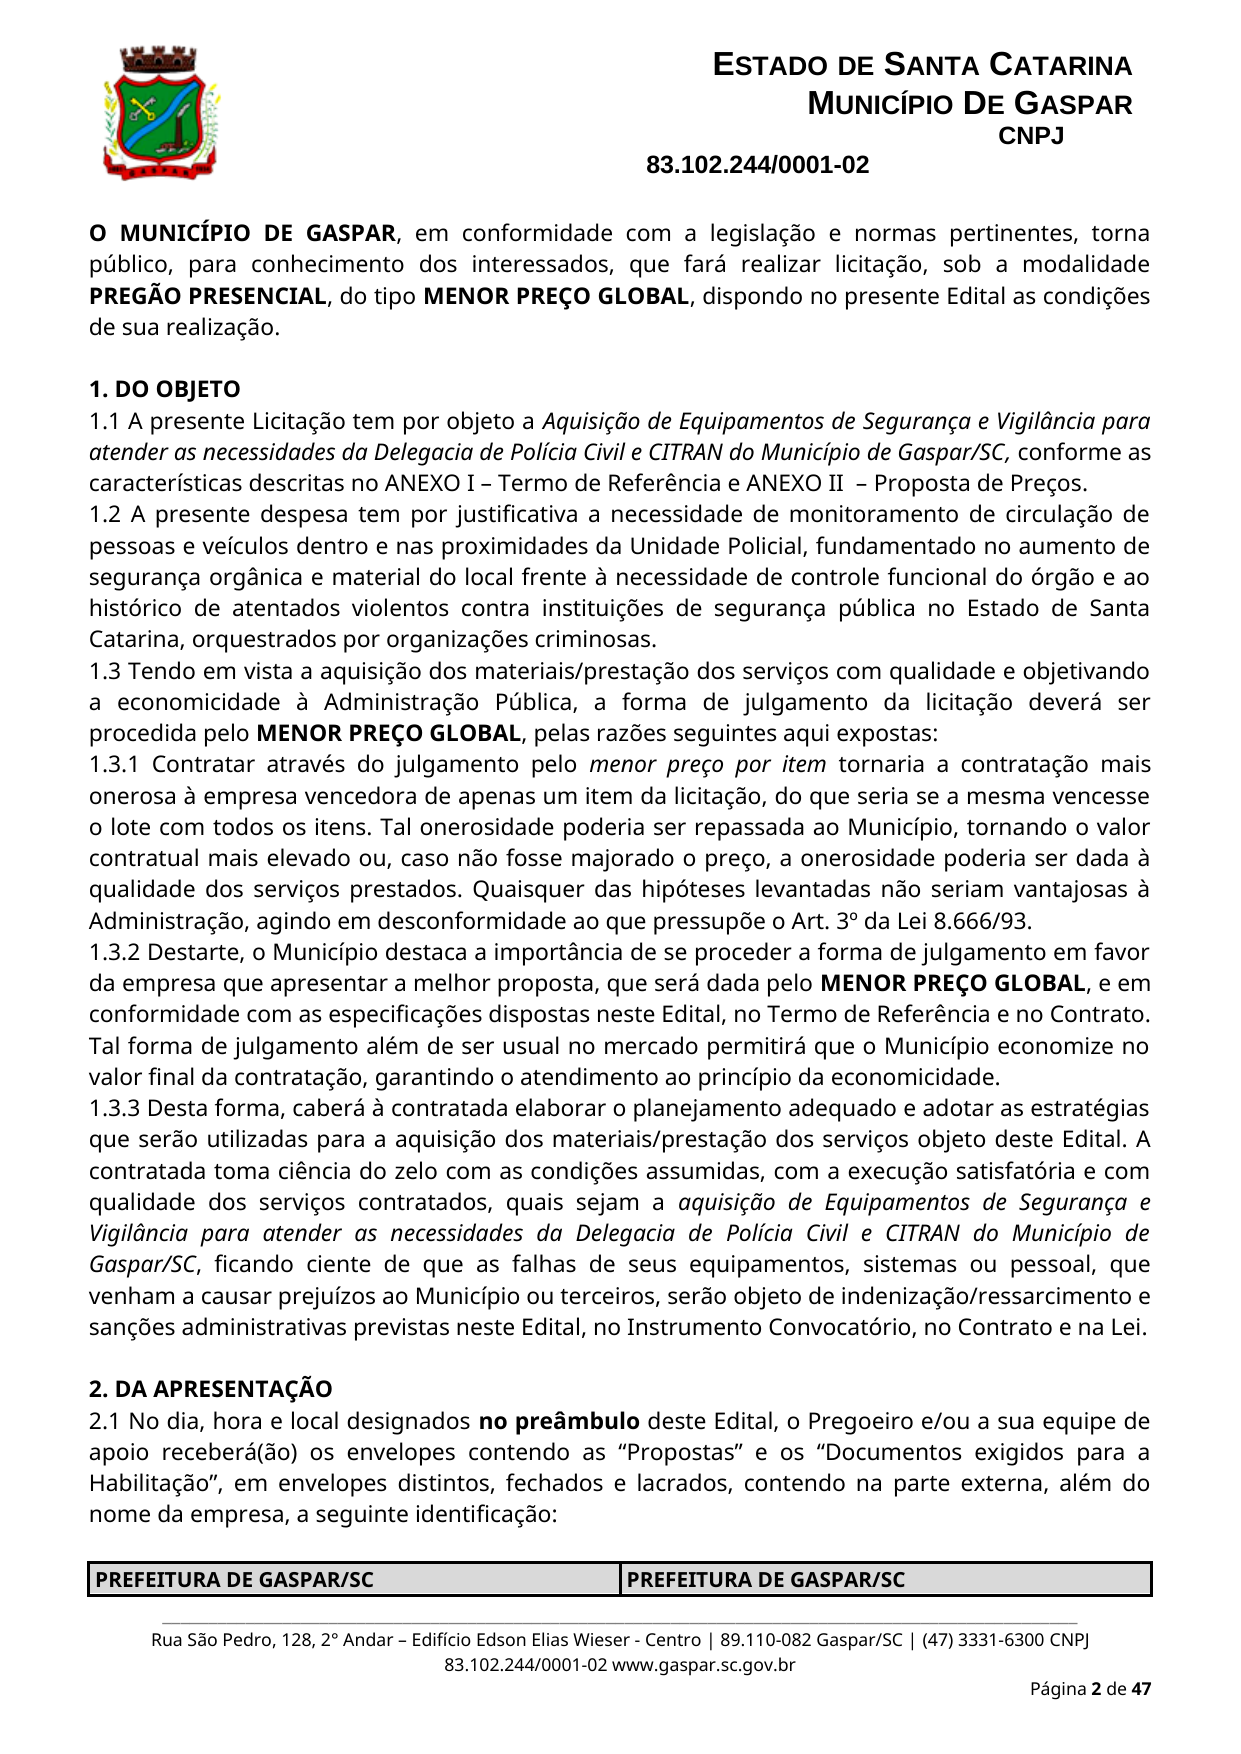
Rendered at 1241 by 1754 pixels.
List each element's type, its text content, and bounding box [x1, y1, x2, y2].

text 1.2 A presente despesa tem por justificativa a necessidade de monitoramento de circulação de pessoas e veículos dentro e nas proximidades da Unidade Policial, fundamentado no aumento de segurança orgânica e material do local frente à necessidade de controle funcional do órgão e ao histórico de atentados violentos contra instituições de segurança pública no Estado de Santa Catarina, orquestrados por organizações criminosas. [89, 498, 1152, 654]
text 1.3 Tendo em vista a aquisição dos materiais/prestação dos serviços com qualidade e objetivando a economicidade à Administração Pública, a forma de julgamento da licitação deverá ser procedida pelo MENOR PREÇO GLOBAL, pelas razões seguintes aqui expostas: [89, 654, 1152, 748]
text 1.3.1 Contratar através do julgamento pelo menor preço por item tornaria a contratação mais onerosa à empresa vencedora de apenas um item da licitação, do que seria se a mesma vencesse o lote com todos os itens. Tal onerosidade poderia ser repassada ao Município, tornando o valor contratual mais elevado ou, caso não fosse majorado o preço, a onerosidade poderia ser dada à qualidade dos serviços prestados. Quaisquer das hipóteses levantadas não seriam vantajosas à Administração, agindo em desconformidade ao que pressupõe o Art. 3º da Lei 8.666/93. [89, 748, 1152, 936]
text 2.1 No dia, hora e local designados no preâmbulo deste Edital, o Pregoeiro e/ou a sua equipe de apoio receberá(ão) os envelopes contendo as “Propostas” e os “Documentos exigidos para a Habilitação”, em envelopes distintos, fechados e lacrados, contendo na parte externa, além do nome da empresa, a seguinte identificação: [89, 1404, 1152, 1529]
picture [100, 44, 226, 183]
text 1.3.2 Destarte, o Município destaca a importância de se proceder a forma de julgamento em favor da empresa que apresentar a melhor proposta, que será dada pelo MENOR PREÇO GLOBAL, e em conformidade com as especificações dispostas neste Edital, no Termo de Referência e no Contrato. Tal forma de julgamento além de ser usual no mercado permitirá que o Município economize no valor final da contratação, garantindo o atendimento ao princípio da economicidade. [89, 936, 1152, 1092]
text 1.3.3 Desta forma, caberá à contratada elaborar o planejamento adequado e adotar as estratégias que serão utilizadas para a aquisição dos materiais/prestação dos serviços objeto deste Edital. A contratada toma ciência do zelo com as condições assumidas, com a execução satisfatória e com qualidade dos serviços contratados, quais sejam a aquisição de Equipamentos de Segurança e Vigilância para atender as necessidades da Delegacia de Polícia Civil e CITRAN do Município de Gaspar/SC, ficando ciente de que as falhas de seus equipamentos, sistemas ou pessoal, que venham a causar prejuízos ao Município ou terceiros, serão objeto de indenização/ressarcimento e sanções administrativas previstas neste Edital, no Instrumento Convocatório, no Contrato e na Lei. [89, 1092, 1152, 1342]
text 2. DA APRESENTAÇÃO [89, 1373, 1152, 1404]
text 1.1 A presente Licitação tem por objeto a Aquisição de Equipamentos de Segurança e Vigilância para atender as necessidades da Delegacia de Polícia Civil e CITRAN do Município de Gaspar/SC, conforme as características descritas no ANEXO I – Termo de Referência e ANEXO II – Proposta de Preços. [89, 404, 1152, 498]
text O MUNICÍPIO DE GASPAR, em conformidade com a legislação e normas pertinentes, torna público, para conhecimento dos interessados, que fará realizar licitação, sob a modalidade PREGÃO PRESENCIAL, do tipo MENOR PREÇO GLOBAL, dispondo no presente Edital as condições de sua realização. [89, 217, 1152, 342]
text 1. DO OBJETO [89, 373, 1152, 404]
